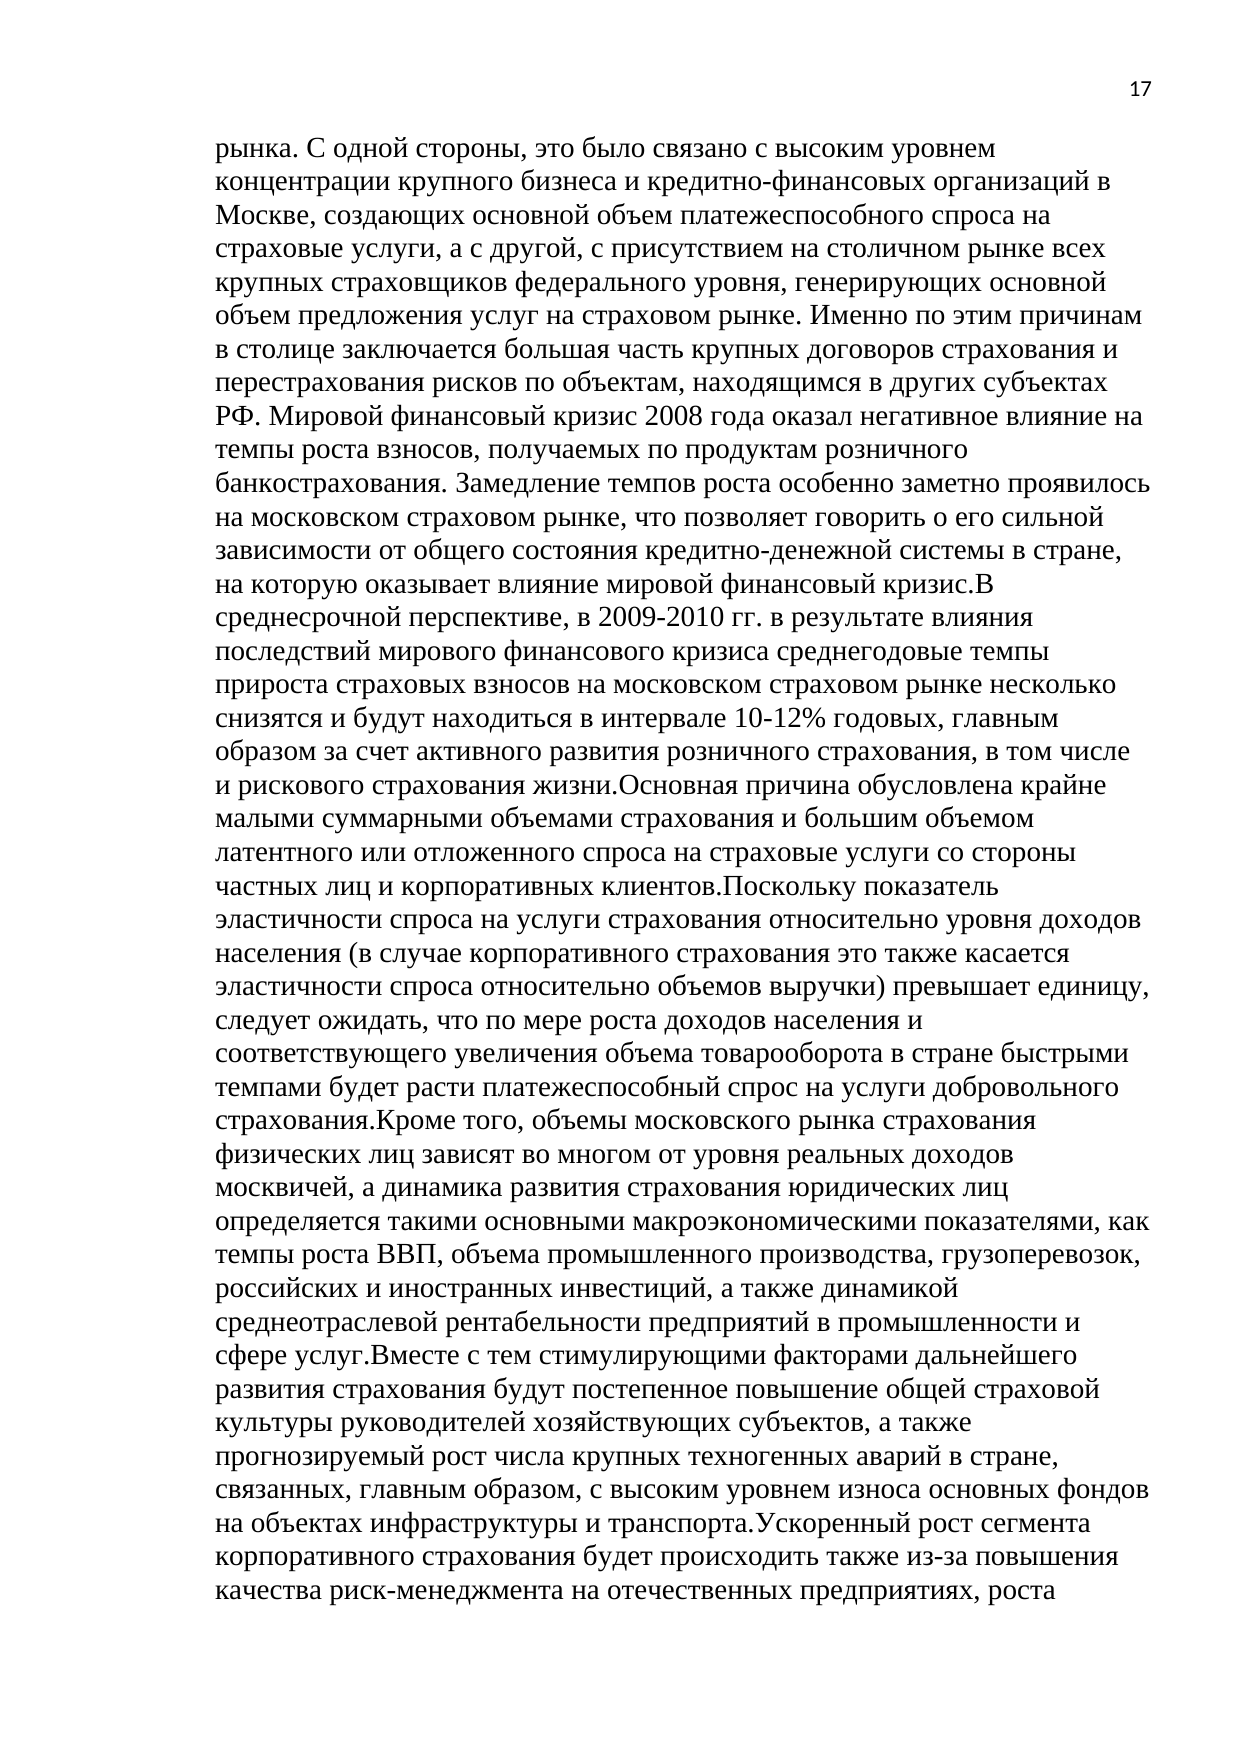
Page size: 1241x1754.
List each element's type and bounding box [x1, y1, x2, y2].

text [215, 130, 1152, 1606]
